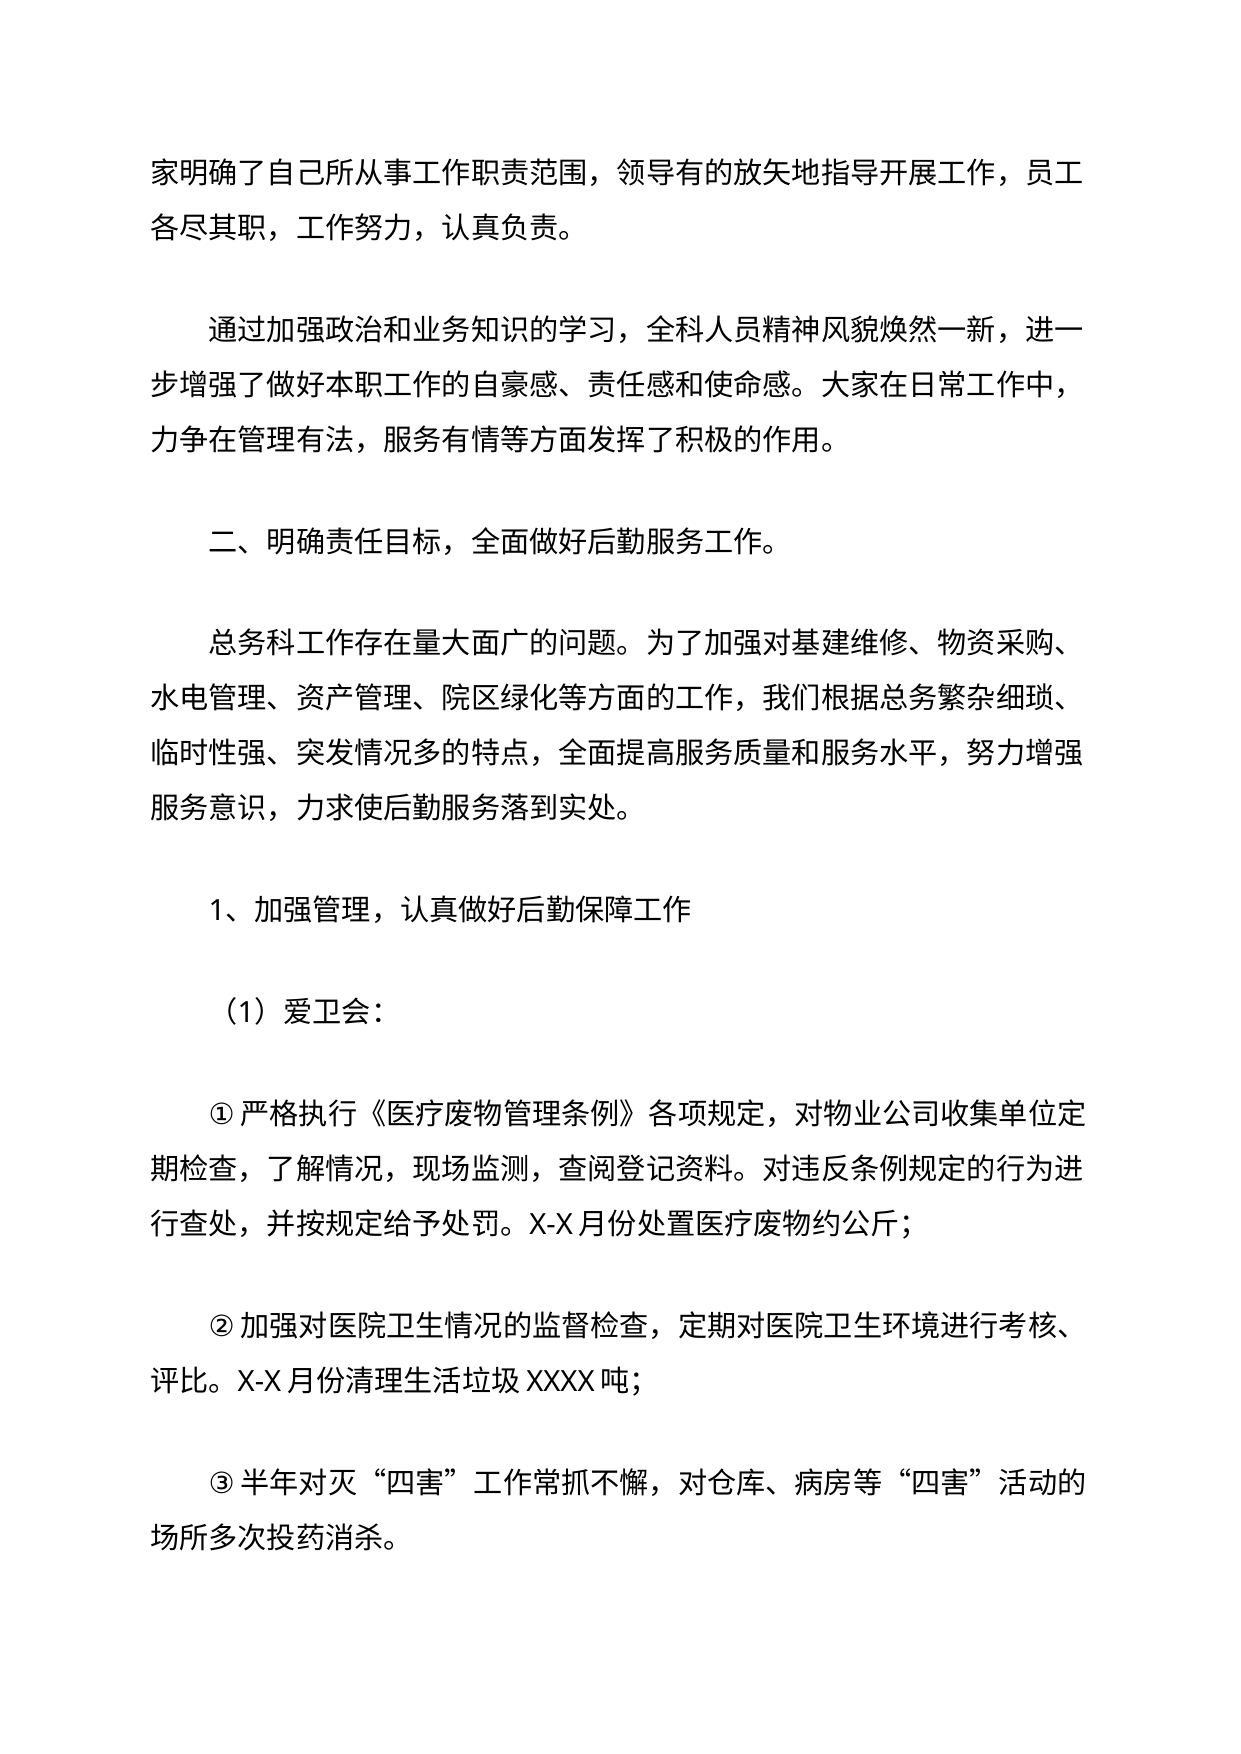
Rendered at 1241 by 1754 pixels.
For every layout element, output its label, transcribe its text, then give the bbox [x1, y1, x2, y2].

text 总务科工作存在量大面广的问题。为了加强对基建维修、物资采购、水电管理、资产管理、院区绿化等方面的工作，我们根据总务繁杂细琐、临时性强、突发情况多的特点，全面提高服务质量和服务水平，努力增强服务意识，力求使后勤服务落到实处。 [150, 620, 1090, 827]
text （1）爱卫会： [150, 988, 1090, 1031]
text 1、加强管理，认真做好后勤保障工作 [150, 886, 1090, 929]
text ③半年对灭“四害”工作常抓不懈，对仓库、病房等“四害”活动的场所多次投药消杀。 [150, 1459, 1090, 1557]
text 二、明确责任目标，全面做好后勤服务工作。 [150, 518, 1090, 561]
text ②加强对医院卫生情况的监督检查，定期对医院卫生环境进行考核、评比。X-X月份清理生活垃圾XXXX吨； [150, 1302, 1090, 1400]
text 通过加强政治和业务知识的学习，全科人员精神风貌焕然一新，进一步增强了做好本职工作的自豪感、责任感和使命感。大家在日常工作中，力争在管理有法，服务有情等方面发挥了积极的作用。 [150, 307, 1090, 459]
text ①严格执行《医疗废物管理条例》各项规定，对物业公司收集单位定期检查，了解情况，现场监测，查阅登记资料。对违反条例规定的行为进行查处，并按规定给予处罚。X-X月份处置医疗废物约公斤； [150, 1090, 1090, 1243]
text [150, 150, 1090, 247]
